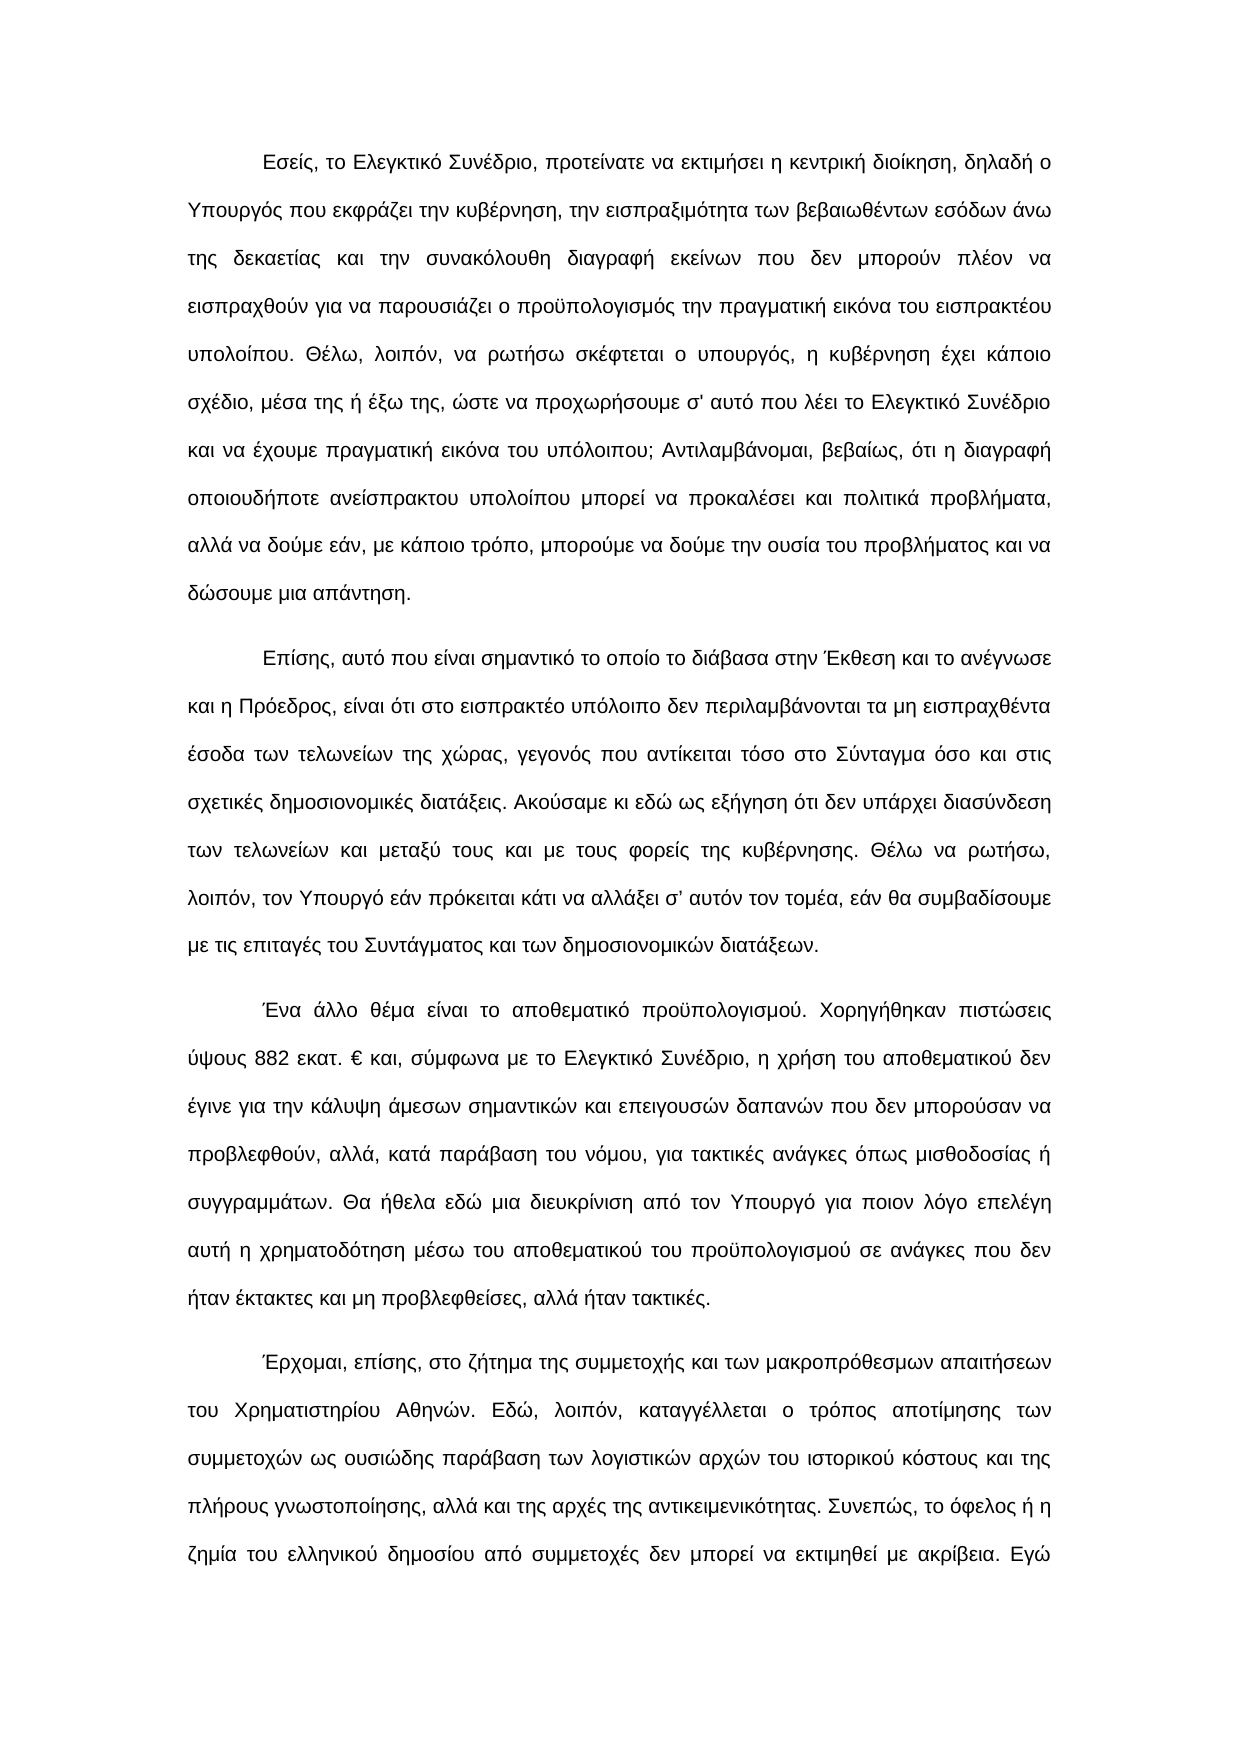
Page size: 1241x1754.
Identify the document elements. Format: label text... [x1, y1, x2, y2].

text Επίσης, αυτό που είναι σημαντικό το οποίο το διάβασα στην Έκθεση και το ανέγνωσε και η Πρόεδρος, είναι ότι στο εισπρακτέο υπόλοιπο δεν περιλαμβάνονται τα μη εισπραχθέντα έσοδα των τελωνείων της χώρας, γεγονός που αντίκειται τόσο στο Σύνταγμα όσο και στις σχετικές δημοσιονομικές διατάξεις. Ακούσαμε κι εδώ ως εξήγηση ότι δεν υπάρχει διασύνδεση των τελωνείων και μεταξύ τους και με τους φορείς της κυβέρνησης. Θέλω να ρωτήσω, λοιπόν, τον Υπουργό εάν πρόκειται κάτι να αλλάξει σ’ αυτόν τον τομέα, εάν θα συμβαδίσουμε με τις επιταγές του Συντάγματος και των δημοσιονομικών διατάξεων. [187, 646, 1053, 957]
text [187, 1350, 1053, 1566]
text Ένα άλλο θέμα είναι το αποθεματικό προϋπολογισμού. Χορηγήθηκαν πιστώσεις ύψους 882 εκατ. € και, σύμφωνα με το Ελεγκτικό Συνέδριο, η χρήση του αποθεματικού δεν έγινε για την κάλυψη άμεσων σημαντικών και επειγουσών δαπανών που δεν μπορούσαν να προβλεφθούν, αλλά, κατά παράβαση του νόμου, για τακτικές ανάγκες όπως μισθοδοσίας ή συγγραμμάτων. Θα ήθελα εδώ μια διευκρίνιση από τον Υπουργό για ποιον λόγο επελέγη αυτή η χρηματοδότηση μέσω του αποθεματικού του προϋπολογισμού σε ανάγκες που δεν ήταν έκτακτες και μη προβλεφθείσες, αλλά ήταν τακτικές. [187, 998, 1053, 1309]
text Εσείς, το Ελεγκτικό Συνέδριο, προτείνατε να εκτιμήσει η κεντρική διοίκηση, δηλαδή ο Υπουργός που εκφράζει την κυβέρνηση, την εισπραξιμότητα των βεβαιωθέντων εσόδων άνω της δεκαετίας και την συνακόλουθη διαγραφή εκείνων που δεν μπορούν πλέον να εισπραχθούν για να παρουσιάζει ο προϋπολογισμός την πραγματική εικόνα του εισπρακτέου υπολοίπου. Θέλω, λοιπόν, να ρωτήσω σκέφτεται ο υπουργός, η κυβέρνηση έχει κάποιο σχέδιο, μέσα της ή έξω της, ώστε να προχωρήσουμε σ' αυτό που λέει το Ελεγκτικό Συνέδριο και να έχουμε πραγματική εικόνα του υπόλοιπου; Αντιλαμβάνομαι, βεβαίως, ότι η διαγραφή οποιουδήποτε ανείσπρακτου υπολοίπου μπορεί να προκαλέσει και πολιτικά προβλήματα, αλλά να δούμε εάν, με κάποιο τρόπο, μπορούμε να δούμε την ουσία του προβλήματος και να δώσουμε μια απάντηση. [187, 150, 1053, 605]
